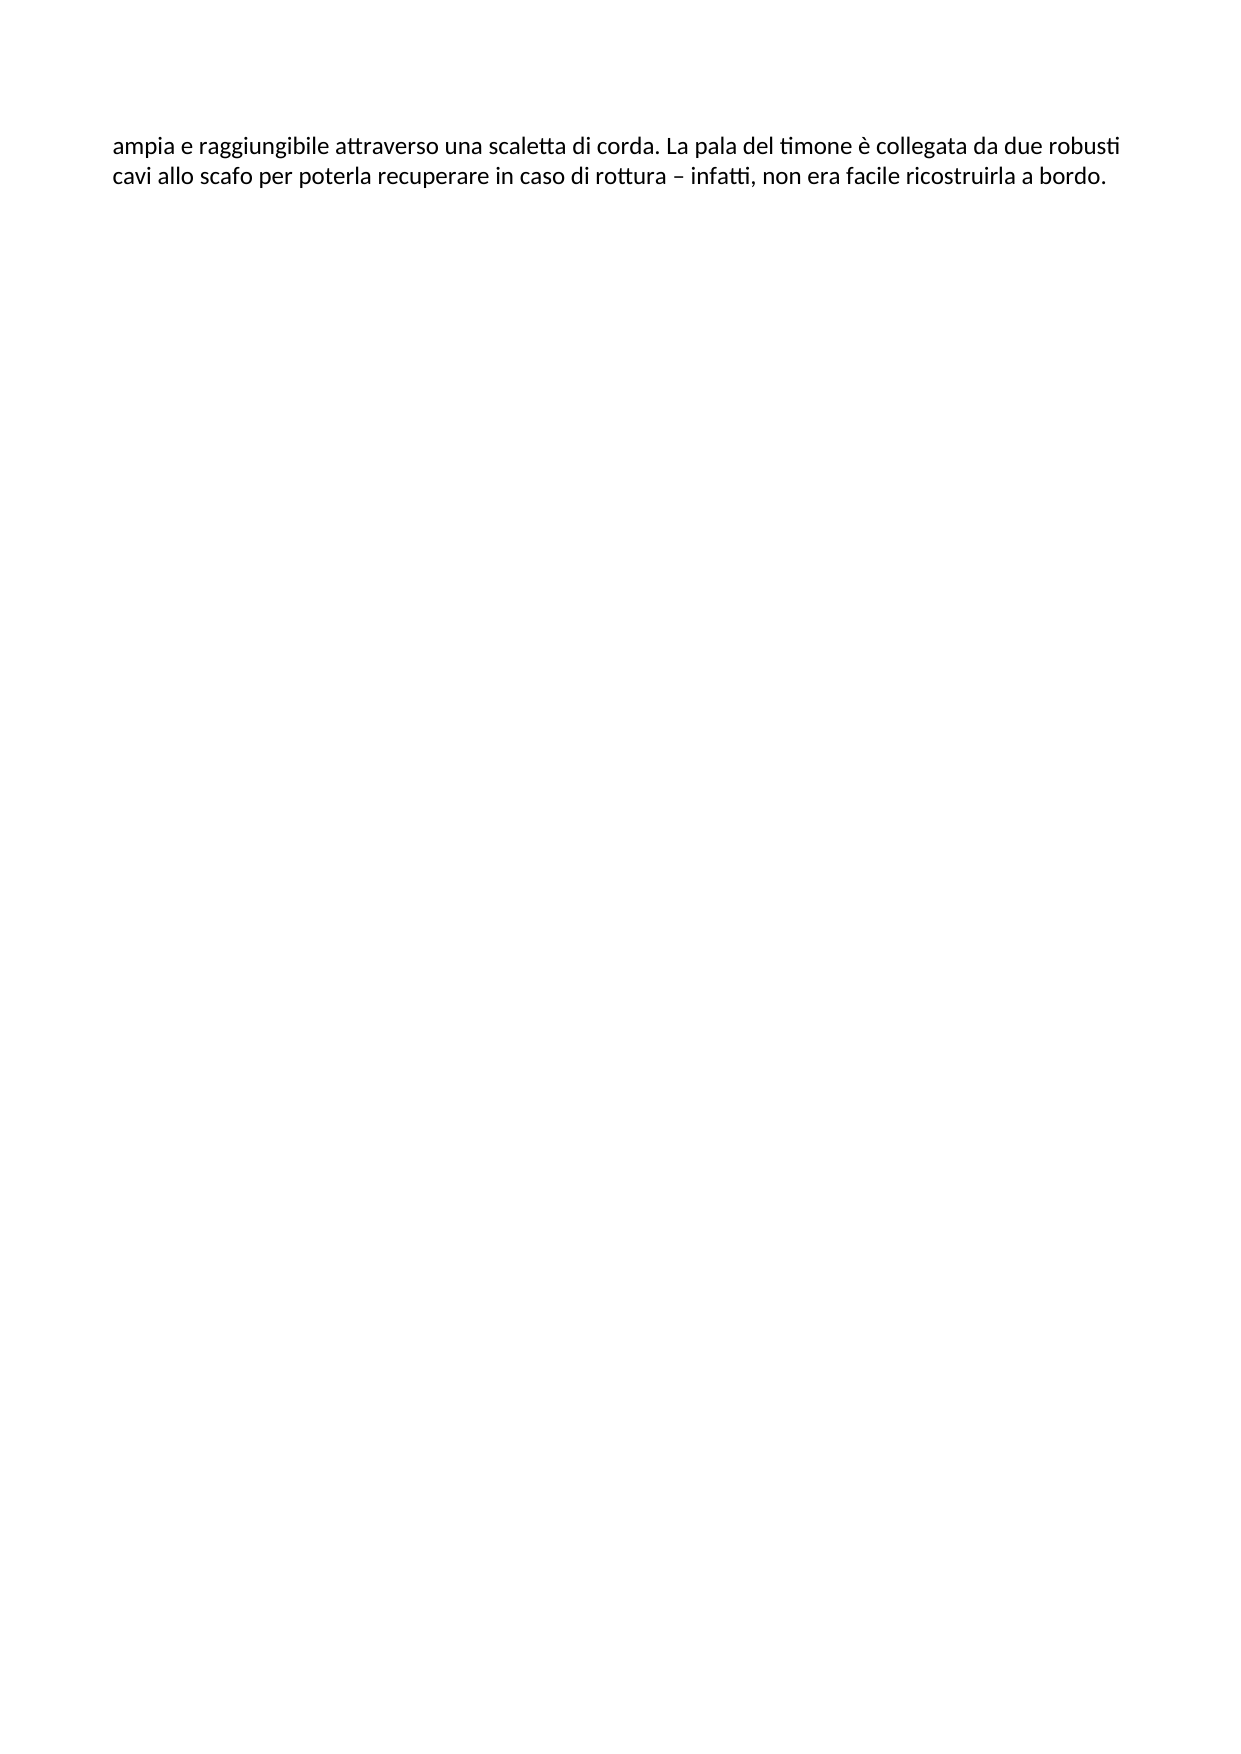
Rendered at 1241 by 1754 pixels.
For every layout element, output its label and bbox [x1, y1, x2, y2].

text [112, 130, 1128, 191]
